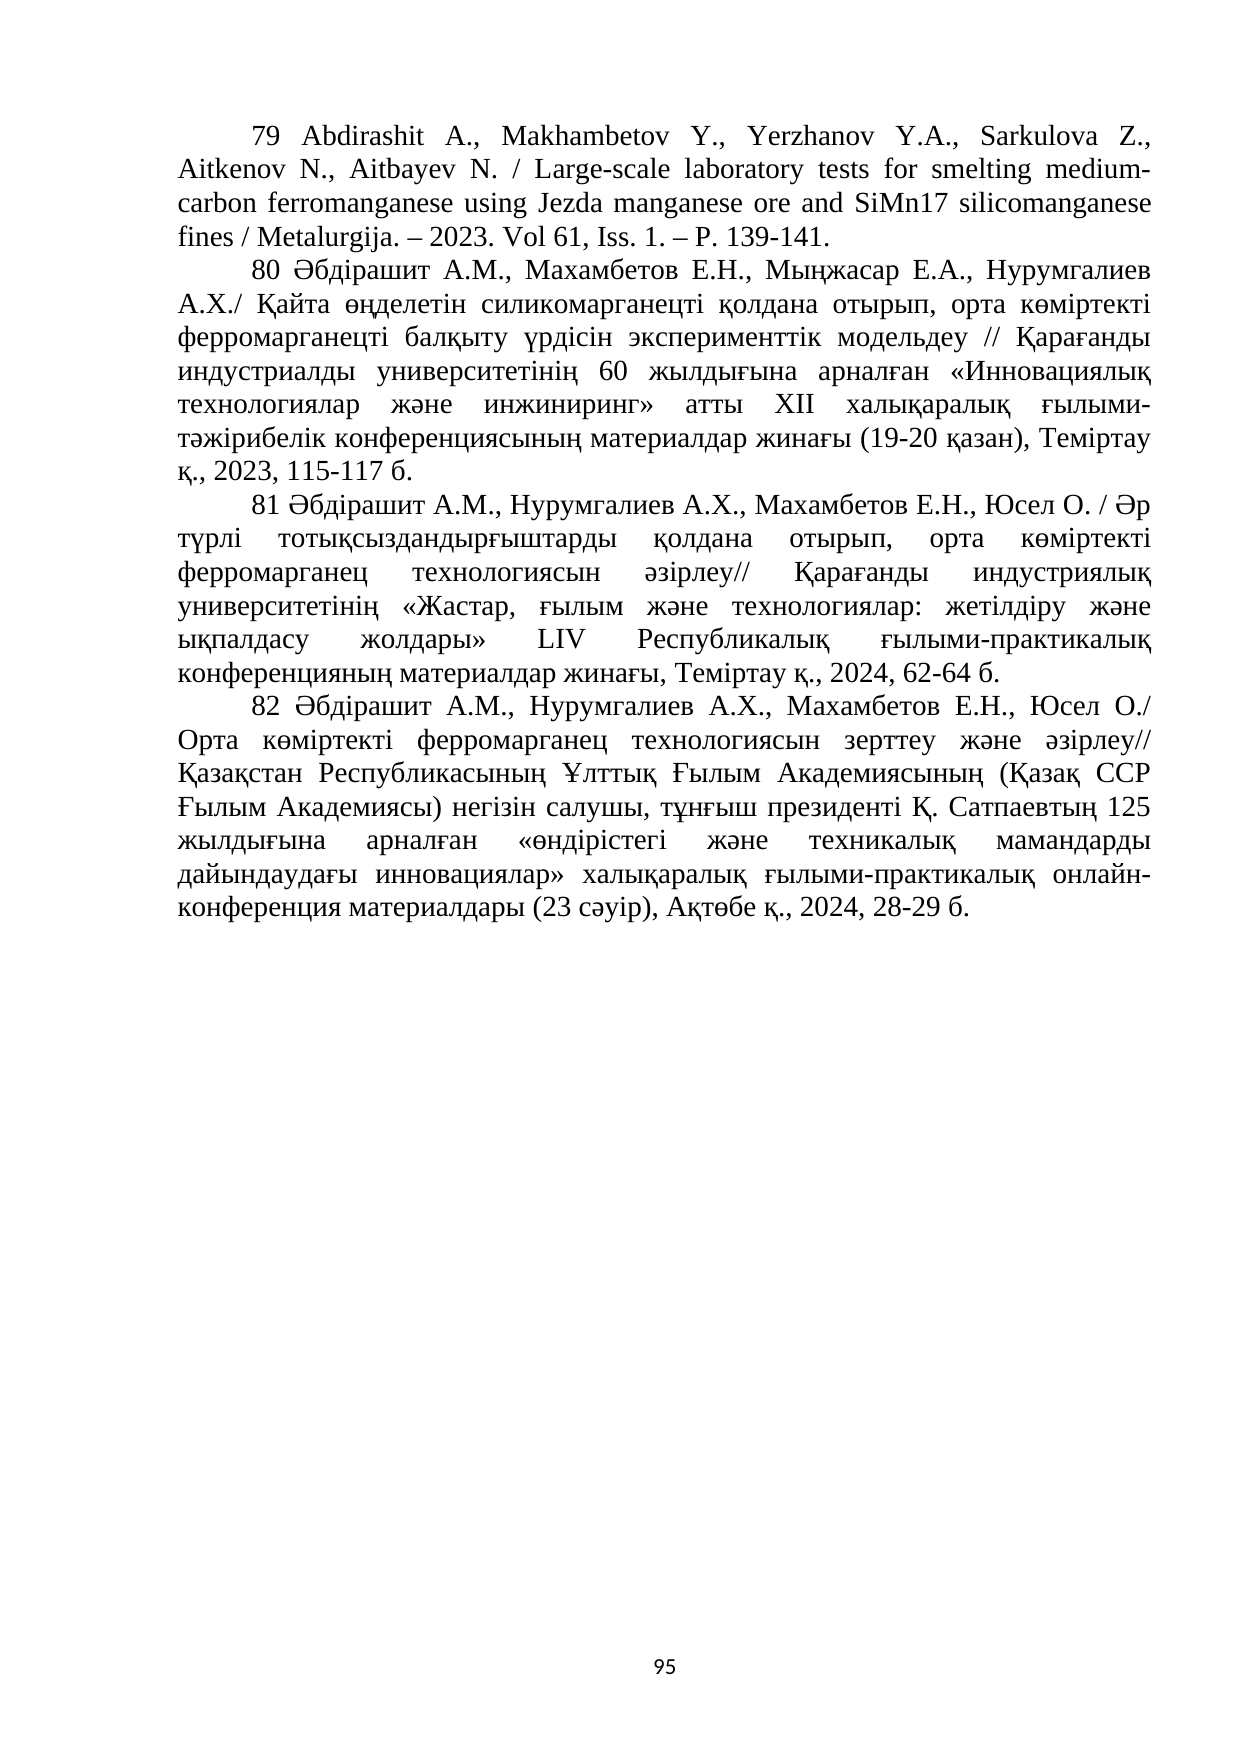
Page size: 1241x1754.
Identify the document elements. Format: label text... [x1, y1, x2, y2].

text 82 Әбдірашит А.М., Нурумгалиев А.Х., Махамбетов Е.Н., Юсел О./ Орта көміртекті ферромарганец технологиясын зерттеу және әзірлеу// Қазақстан Республикасының Ұлттық Ғылым Академиясының (Қазақ ССР Ғылым Академиясы) негізін салушы, тұнғыш президенті Қ. Сатпаевтың 125 жылдығына арналған «өндірістегі және техникалық мамандарды дайындаудағы инновациялар» халықаралық ғылыми-практикалық онлайн-конференция материалдары (23 сәуір), Ақтөбе қ., 2024, 28-29 б. [177, 688, 1152, 923]
text 79 Abdirashit A., Makhambetov Y., Yerzhanov Y.A., Sarkulova Z., Aitkenov N., Aitbayev N. / Large-scale laboratory tests for smelting medium-carbon ferromanganese using Jezda manganese ore and SiMn17 silicomanganese fines / Metalurgija. – 2023. Vol 61, Iss. 1. – P. 139-141. [177, 118, 1152, 252]
text 80 Әбдірашит А.М., Махамбетов Е.Н., Мыңжасар Е.А., Нурумгалиев А.Х./ Қайта өңделетін силикомарганецті қолдана отырып, орта көміртекті ферромарганецті балқыту үрдісін эксперименттік модельдеу // Қарағанды индустриалды университетінің 60 жылдығына арналған «Инновациялық технологиялар және инжиниринг» атты XII халықаралық ғылыми-тәжірибелік конференциясының материалдар жинағы (19-20 қазан), Теміртау қ., 2023, 115-117 б. [177, 252, 1152, 487]
text 81 Әбдірашит А.М., Нурумгалиев А.Х., Махамбетов Е.Н., Юсел О. / Әр түрлі тотықсыздандырғыштарды қолдана отырып, орта көміртекті ферромарганец технологиясын әзірлеу// Қарағанды индустриялық университетінің «Жастар, ғылым және технологиялар: жетілдіру және ықпалдасу жолдары» LIV Республикалық ғылыми-практикалық конференцияның материалдар жинағы, Теміртау қ., 2024, 62-64 б. [177, 487, 1152, 688]
